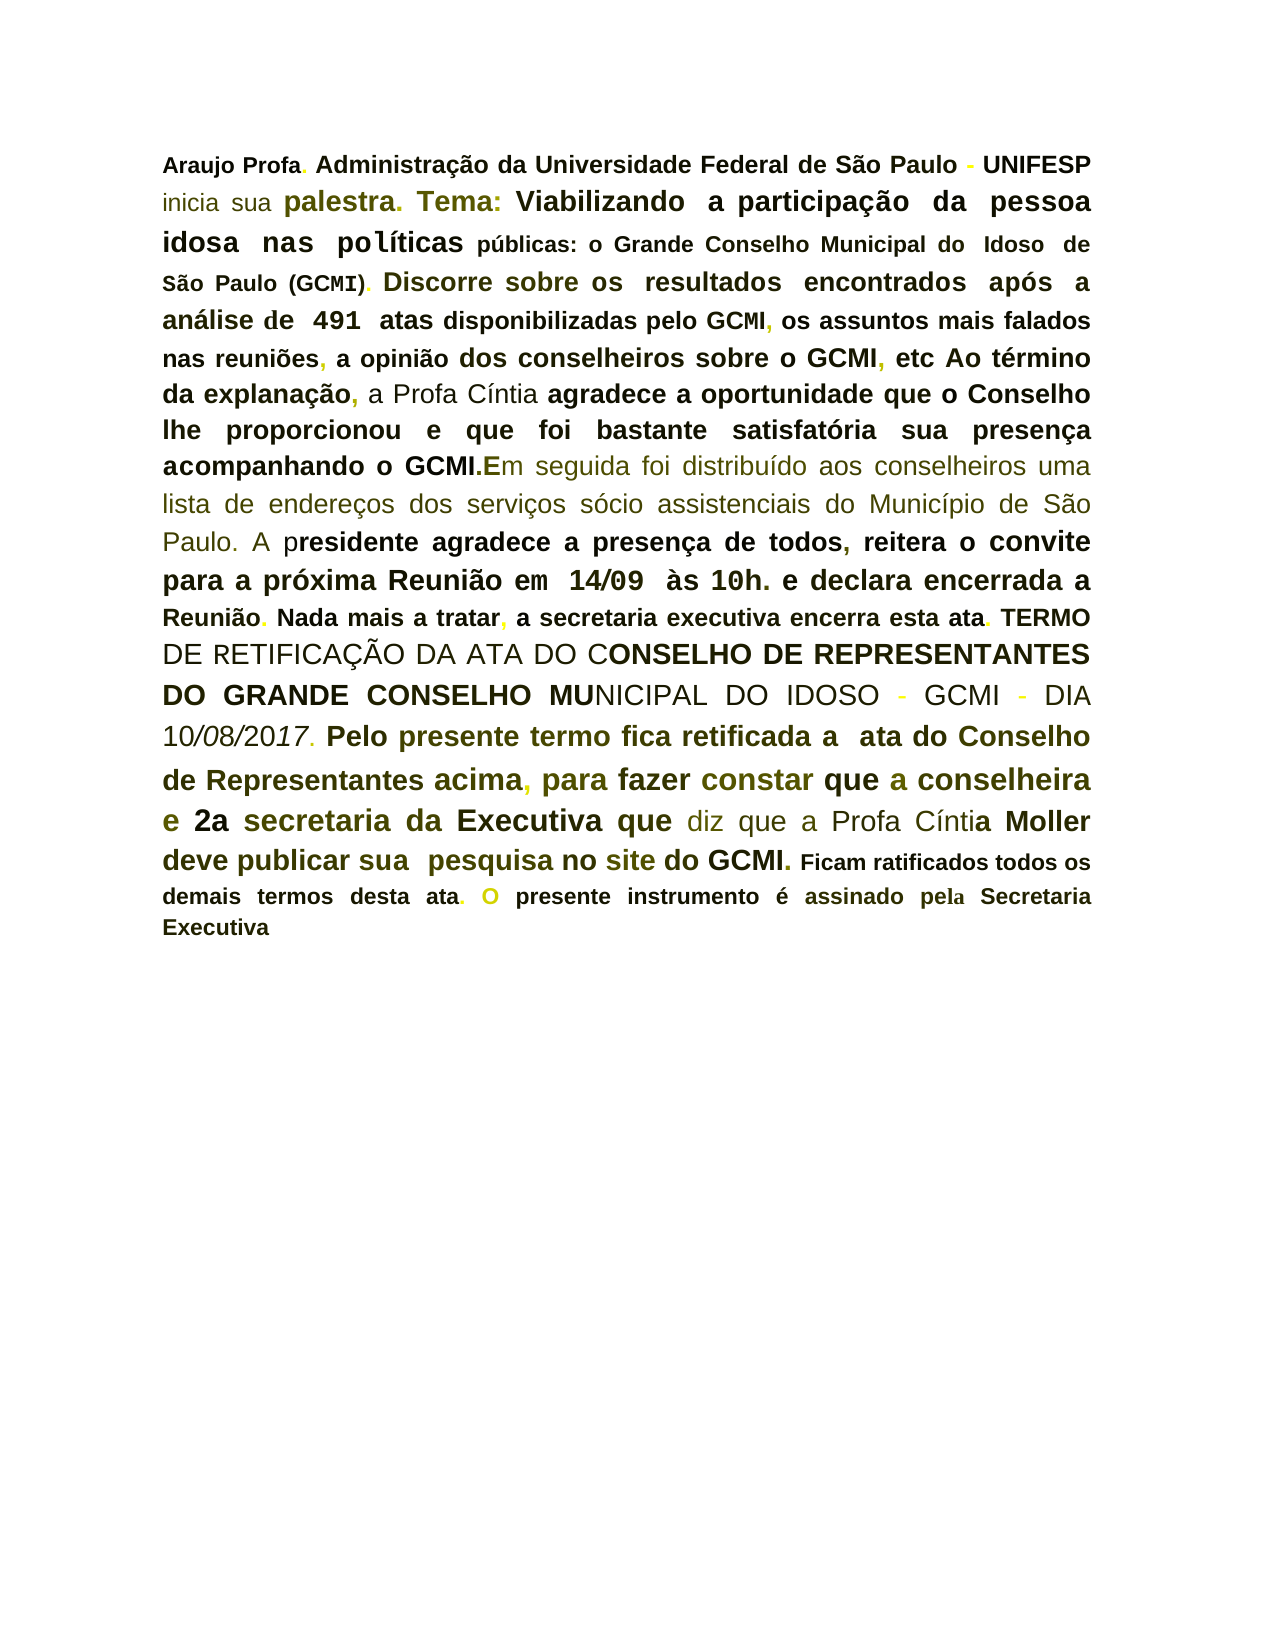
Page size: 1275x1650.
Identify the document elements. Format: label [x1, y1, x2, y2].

text [162, 150, 1091, 940]
